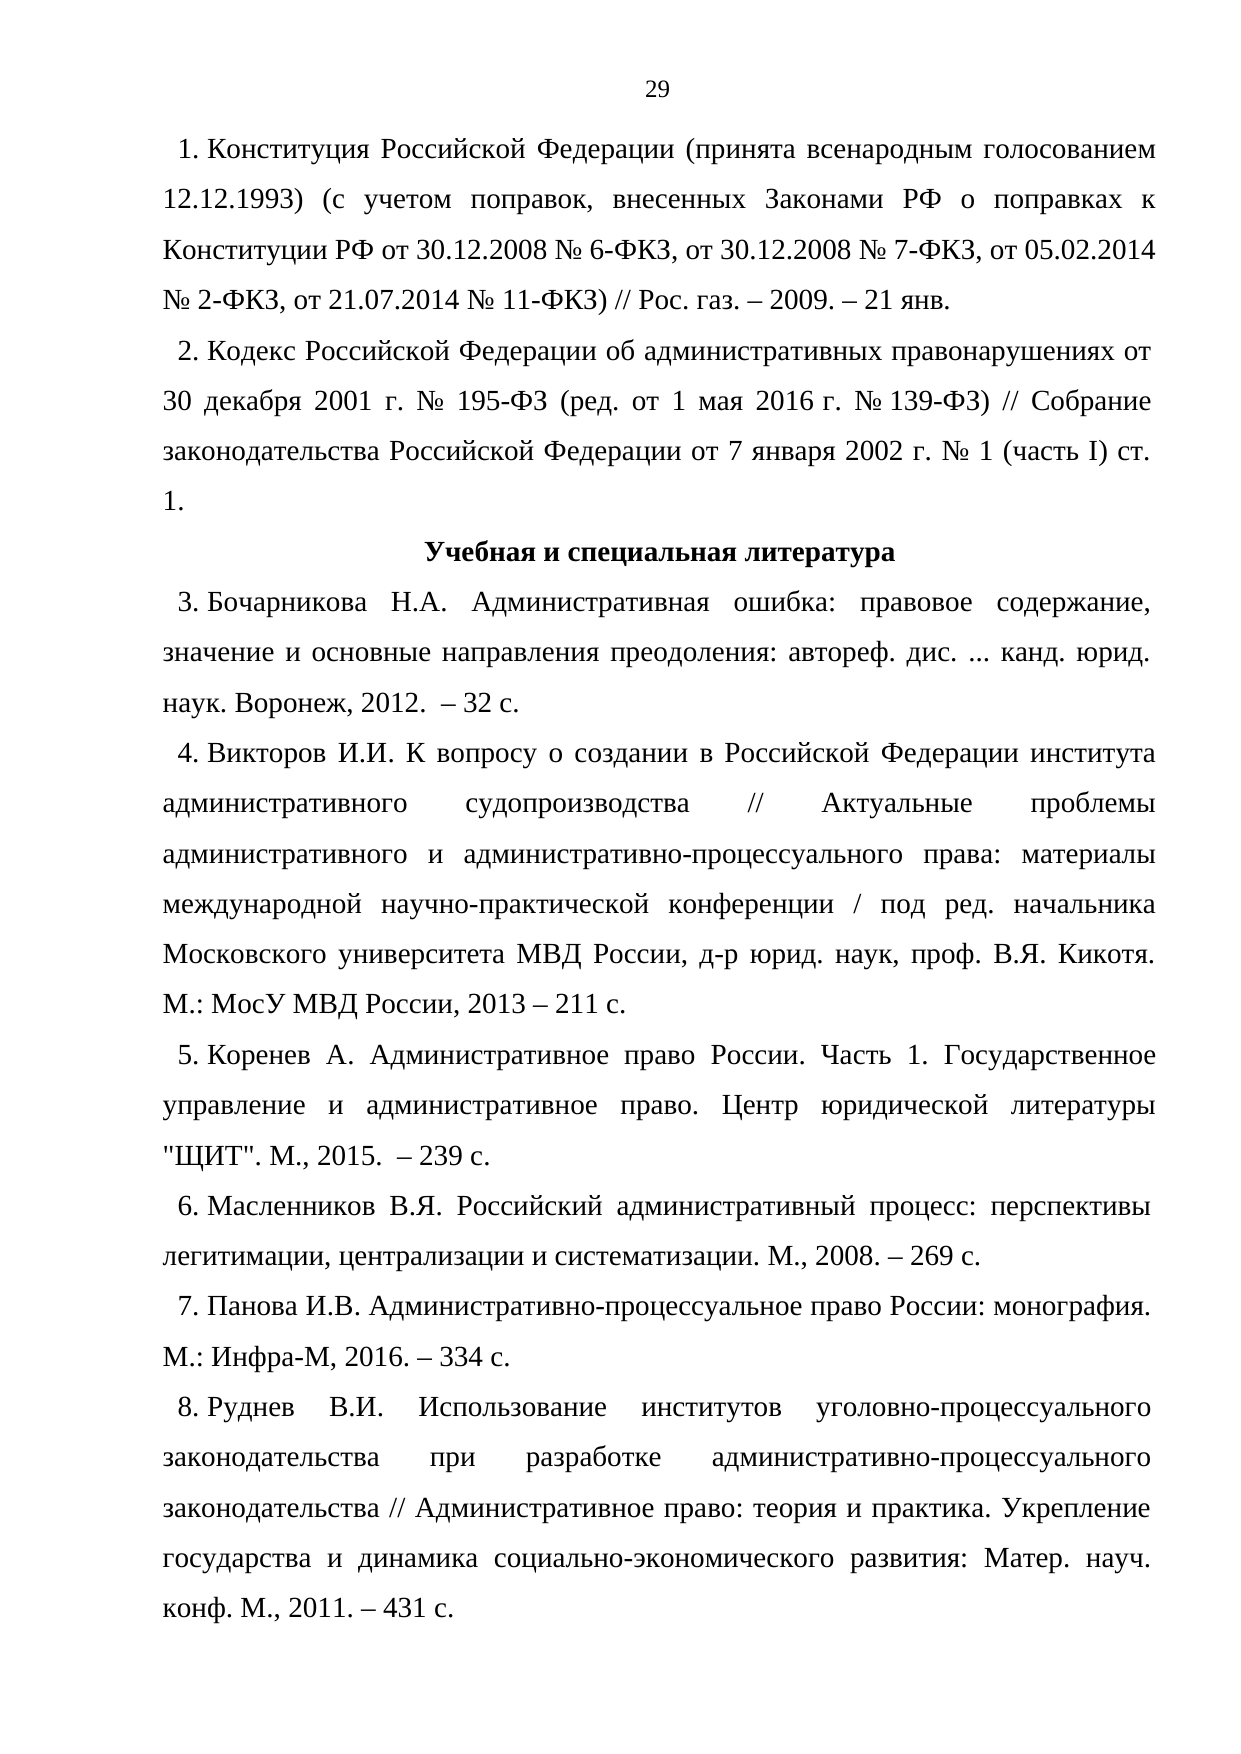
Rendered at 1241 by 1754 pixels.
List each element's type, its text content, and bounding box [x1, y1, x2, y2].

list Масленников В.Я. Российский административный процесс: перспективы легитимации, централизации и систематизации. М., 2008. – 269 с. [162, 1188, 1152, 1272]
list Коренев А. Административное право России. Часть 1. Государственное управление и административное право. Центр юридической литературы "ЩИТ". М., 2015. – 239 с. [162, 1037, 1156, 1171]
list Руднев В.И. Использование институтов уголовно-процессуального законодательства при разработке административно-процессуального законодательства // Административное право: теория и практика. Укрепление государства и динамика социально-экономического развития: Матер. науч. конф. М., 2011. – 431 с. [162, 1389, 1152, 1624]
list Бочарникова Н.А. Административная ошибка: правовое содержание, значение и основные направления преодоления: автореф. дис. ... канд. юрид. наук. Воронеж, 2012. – 32 с. [162, 584, 1152, 718]
text Учебная и специальная литература [162, 534, 1156, 567]
list Кодекс Российской Федерации об административных правонарушениях от 30 декабря 2001 г. № 195-ФЗ (ред. от 1 мая 2016 г. № 139-ФЗ) // Собрание законодательства Российской Федерации от 7 января 2002 г. № 1 (часть I) ст. 1. [162, 333, 1152, 517]
list Панова И.В. Административно-процессуальное право России: монография. М.: Инфра-М, 2016. – 334 с. [162, 1288, 1152, 1372]
list Конституция Российской Федерации (принята всенародным голосованием 12.12.1993) (с учетом поправок, внесенных Законами РФ о поправках к Конституции РФ от 30.12.2008 № 6-ФКЗ, от 30.12.2008 № 7-ФКЗ, от 05.02.2014 № 2-ФКЗ, от 21.07.2014 № 11-ФКЗ) // Рос. газ. – 2009. – 21 янв. [162, 131, 1156, 316]
list Викторов И.И. К вопросу о создании в Российской Федерации института административного судопроизводства // Актуальные проблемы административного и административно-процессуального права: материалы международной научно-практической конференции / под ред. начальника Московского университета МВД России, д-р юрид. наук, проф. В.Я. Кикотя. М.: МосУ МВД России, 2013 – 211 с. [162, 735, 1156, 1020]
